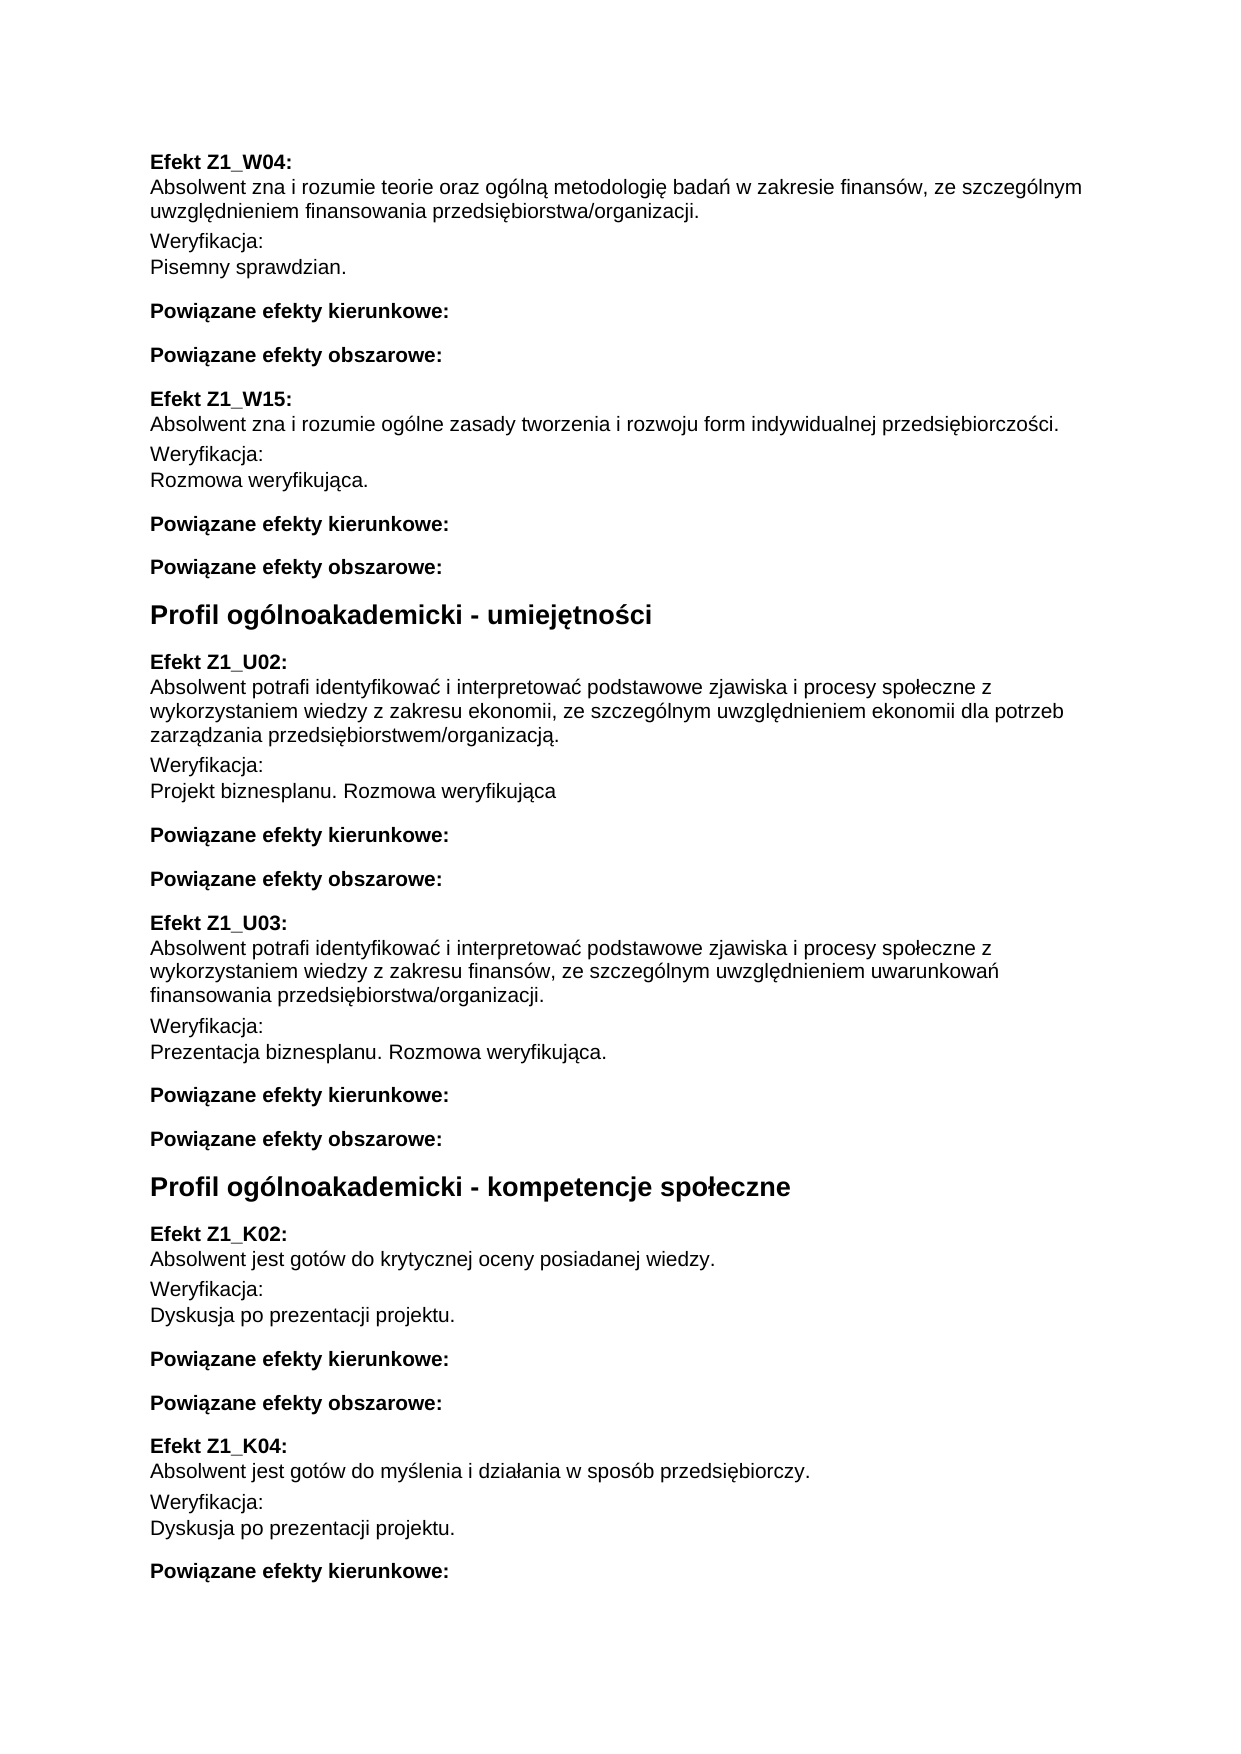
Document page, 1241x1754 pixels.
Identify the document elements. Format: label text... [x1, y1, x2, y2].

text Powiązane efekty kierunkowe: [150, 1083, 1090, 1107]
text Dyskusja po prezentacji projektu. [150, 1516, 1090, 1539]
text Powiązane efekty obszarowe: [150, 1391, 1090, 1414]
subtitle Profil ogólnoakademicki - umiejętności [150, 599, 1090, 630]
text Projekt biznesplanu. Rozmowa weryfikująca [150, 779, 1090, 803]
text Weryfikacja: [150, 753, 1090, 777]
text Powiązane efekty obszarowe: [150, 555, 1090, 579]
text Absolwent zna i rozumie teorie oraz ogólną metodologię badań w zakresie finansów, ze szczególnym uwzględnieniem finansowania przedsiębiorstwa/organizacji. [150, 175, 1090, 223]
text Dyskusja po prezentacji projektu. [150, 1303, 1090, 1327]
text Powiązane efekty obszarowe: [150, 867, 1090, 891]
text Absolwent jest gotów do krytycznej oceny posiadanej wiedzy. [150, 1247, 1090, 1271]
text Efekt Z1_U03: [150, 910, 1090, 934]
text Efekt Z1_U02: [150, 650, 1090, 674]
text Efekt Z1_W04: [150, 150, 1090, 174]
text Powiązane efekty obszarowe: [150, 343, 1090, 367]
subtitle Profil ogólnoakademicki - kompetencje społeczne [150, 1171, 1090, 1202]
text Weryfikacja: [150, 1277, 1090, 1301]
text Efekt Z1_K04: [150, 1434, 1090, 1458]
text Rozmowa weryfikująca. [150, 468, 1090, 492]
text Pisemny sprawdzian. [150, 255, 1090, 279]
text Powiązane efekty kierunkowe: [150, 1347, 1090, 1371]
text Weryfikacja: [150, 1489, 1090, 1513]
text Absolwent potrafi identyfikować i interpretować podstawowe zjawiska i procesy społeczne z wykorzystaniem wiedzy z zakresu finansów, ze szczególnym uwzględnieniem uwarunkowań finansowania przedsiębiorstwa/organizacji. [150, 935, 1090, 1007]
text Powiązane efekty obszarowe: [150, 1127, 1090, 1151]
text Absolwent zna i rozumie ogólne zasady tworzenia i rozwoju form indywidualnej przedsiębiorczości. [150, 411, 1090, 435]
text Weryfikacja: [150, 1013, 1090, 1037]
text Weryfikacja: [150, 442, 1090, 466]
text Prezentacja biznesplanu. Rozmowa weryfikująca. [150, 1039, 1090, 1063]
text Efekt Z1_K02: [150, 1222, 1090, 1246]
text Powiązane efekty kierunkowe: [150, 823, 1090, 847]
text Powiązane efekty kierunkowe: [150, 511, 1090, 535]
text Absolwent potrafi identyfikować i interpretować podstawowe zjawiska i procesy społeczne z wykorzystaniem wiedzy z zakresu ekonomii, ze szczególnym uwzględnieniem ekonomii dla potrzeb zarządzania przedsiębiorstwem/organizacją. [150, 675, 1090, 747]
text Absolwent jest gotów do myślenia i działania w sposób przedsiębiorczy. [150, 1459, 1090, 1483]
text Powiązane efekty kierunkowe: [150, 299, 1090, 323]
text Weryfikacja: [150, 229, 1090, 253]
text Powiązane efekty kierunkowe: [150, 1559, 1090, 1583]
text Efekt Z1_W15: [150, 386, 1090, 410]
